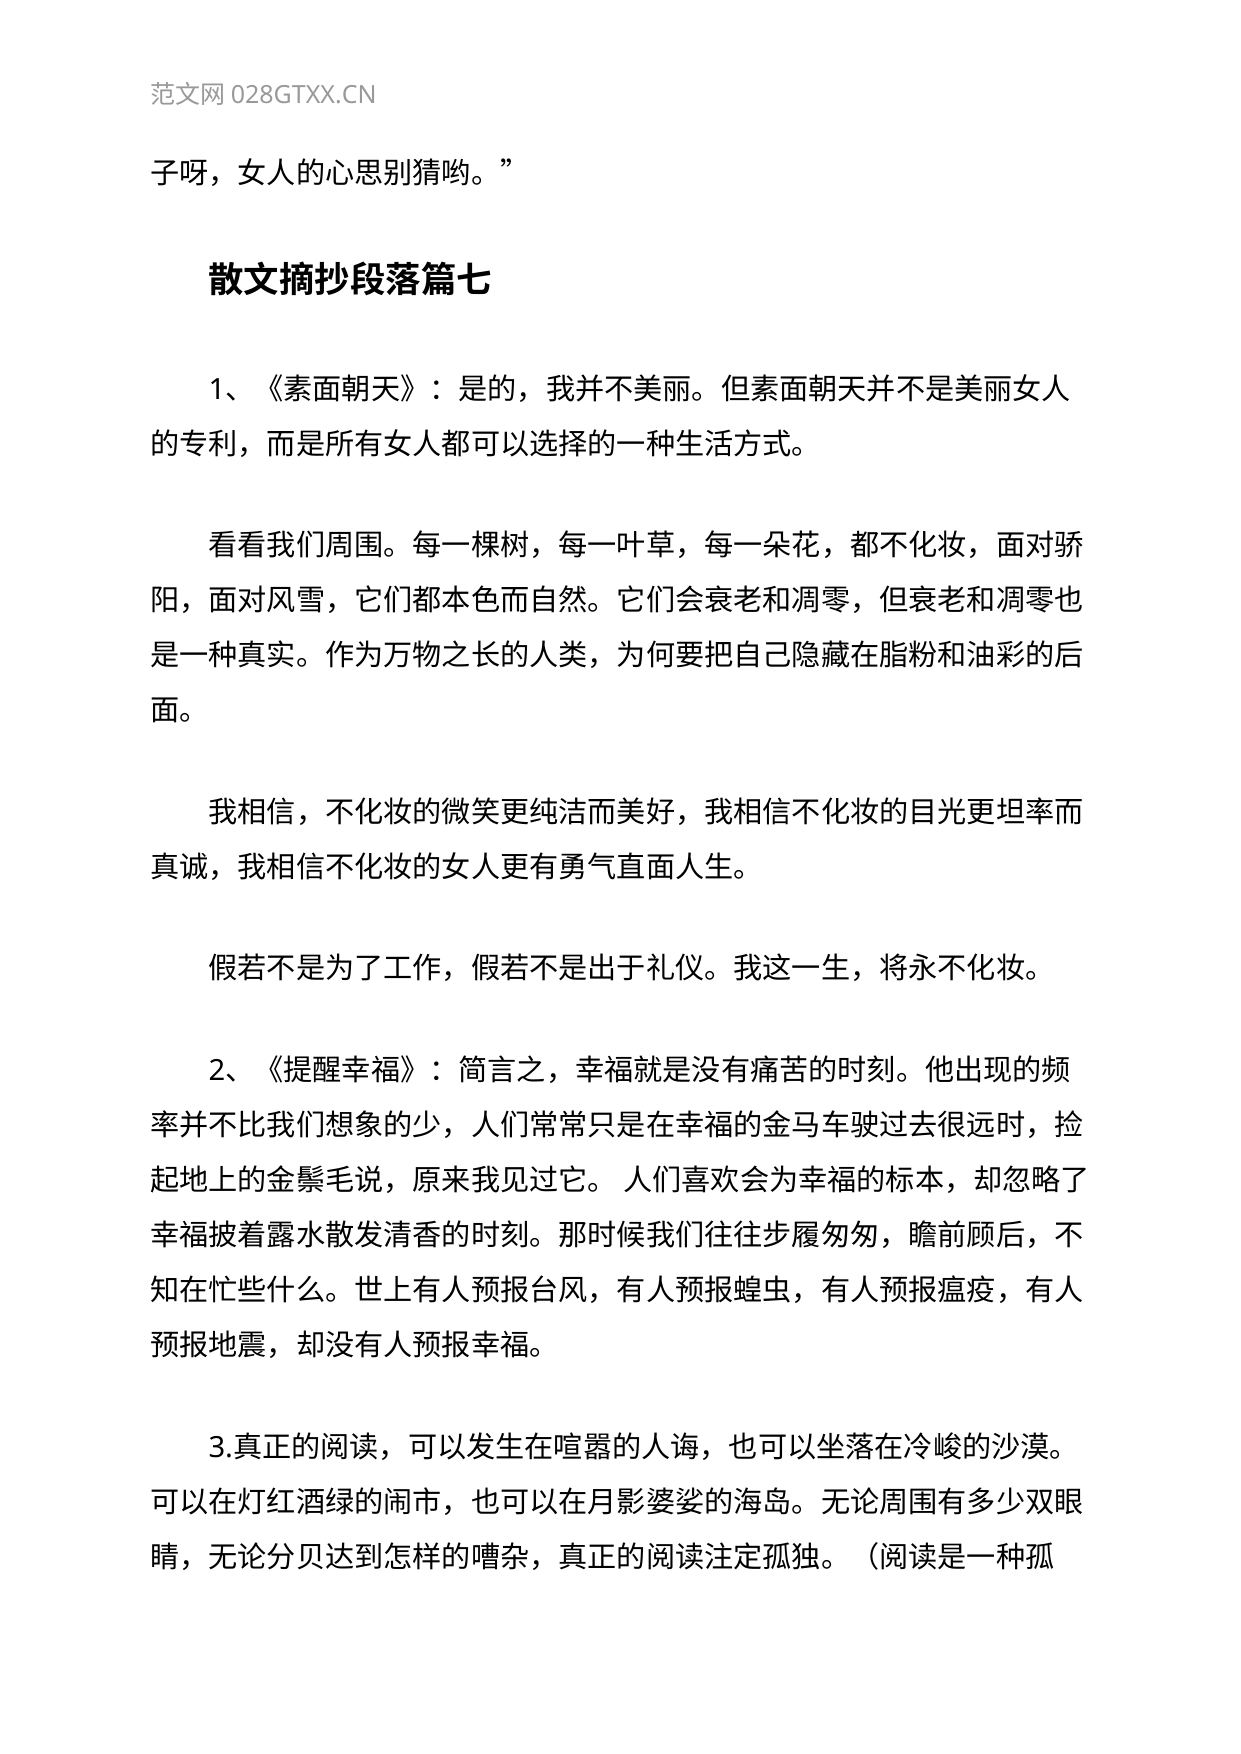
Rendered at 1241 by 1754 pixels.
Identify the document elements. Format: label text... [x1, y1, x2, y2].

text 1、《素面朝天》：是的，我并不美丽。但素面朝天并不是美丽女人的专利，而是所有女人都可以选择的一种生活方式。 [150, 365, 1090, 462]
text 2、《提醒幸福》：简言之，幸福就是没有痛苦的时刻。他出现的频率并不比我们想象的少，人们常常只是在幸福的金马车驶过去很远时，捡起地上的金鬃毛说，原来我见过它。 人们喜欢会为幸福的标本，却忽略了幸福披着露水散发清香的时刻。那时候我们往往步履匆匆，瞻前顾后，不知在忙些什么。世上有人预报台风，有人预报蝗虫，有人预报瘟疫，有人预报地震，却没有人预报幸福。 [150, 1047, 1090, 1364]
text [150, 150, 1090, 192]
text 假若不是为了工作，假若不是出于礼仪。我这一生，将永不化妆。 [150, 945, 1090, 987]
text 看看我们周围。每一棵树，每一叶草，每一朵花，都不化妆，面对骄阳，面对风雪，它们都本色而自然。它们会衰老和凋零，但衰老和凋零也是一种真实。作为万物之长的人类，为何要把自己隐藏在脂粉和油彩的后面。 [150, 522, 1090, 729]
text 我相信，不化妆的微笑更纯洁而美好，我相信不化妆的目光更坦率而真诚，我相信不化妆的女人更有勇气直面人生。 [150, 788, 1090, 886]
text 散文摘抄段落篇七 [150, 252, 1090, 303]
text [150, 1423, 1090, 1575]
